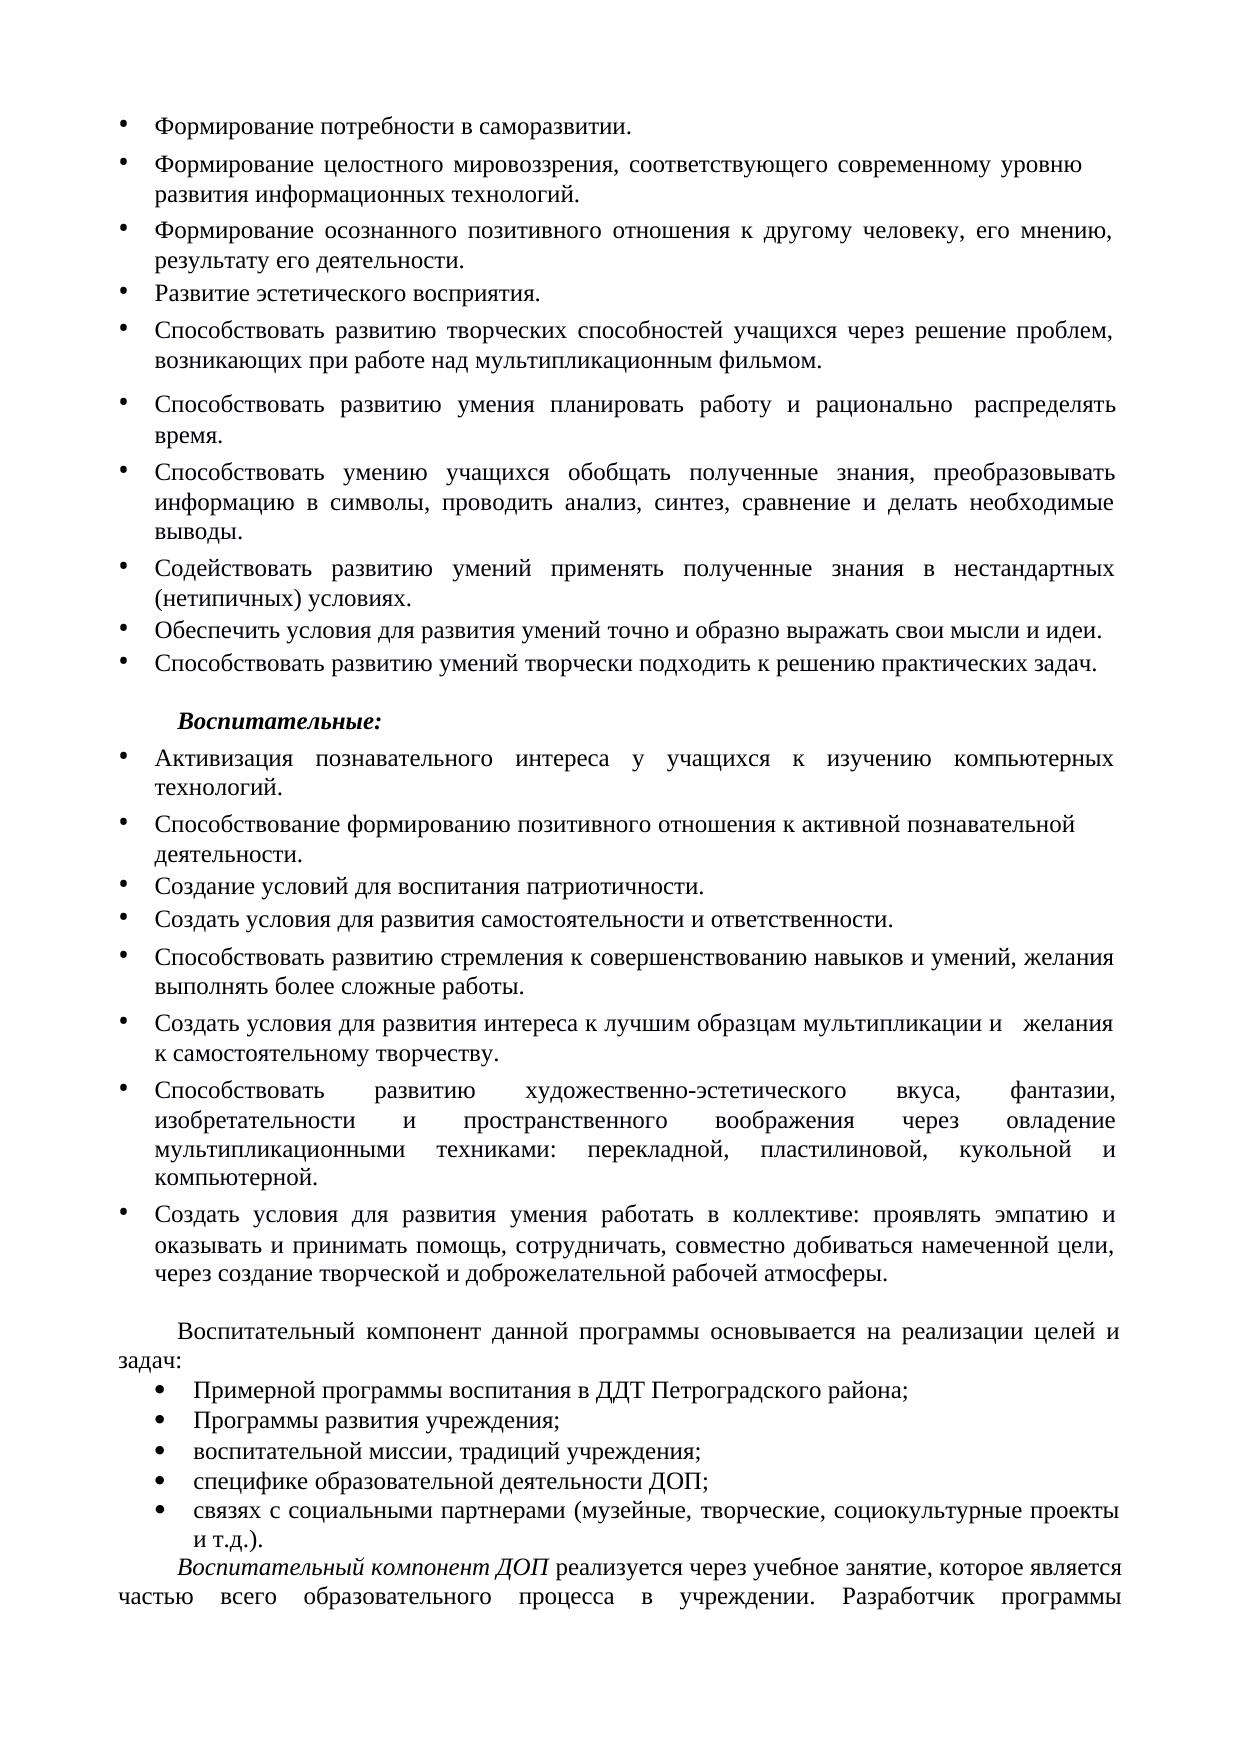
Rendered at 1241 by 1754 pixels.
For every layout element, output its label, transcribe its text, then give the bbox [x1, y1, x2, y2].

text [118, 1552, 1122, 1610]
list Формирование целостного мировоззрения, соответствующего современному уровню развития информационных технологий. [118, 142, 1115, 207]
list Создание условий для воспитания патриотичности. [118, 868, 1223, 901]
list Создать условия для развития самостоятельности и ответственности. [118, 901, 1223, 934]
list Активизация познавательного интереса у учащихся к изучению компьютерных технологий. [118, 736, 1115, 801]
list Способствовать развитию стремления к совершенствованию навыков и умений, желания выполнять более сложные работы. [118, 934, 1115, 1000]
list связях с социальными партнерами (музейные, творческие, социокультурные проекты и т.д.). [156, 1496, 1122, 1552]
list Содействовать развитию умений применять полученные знания в нестандартных (нетипичных) условиях. [118, 546, 1115, 611]
list Создать условия для развития умения работать в коллективе: проявлять эмпатию и оказывать и принимать помощь, сотрудничать, совместно добиваться намеченной цели, через создание творческой и доброжелательной рабочей атмосферы. [118, 1192, 1115, 1287]
list специфике образовательной деятельности ДОП; [155, 1465, 1223, 1496]
subtitle Воспитательные: [177, 706, 1223, 735]
list Способствовать умению учащихся обобщать полученные знания, преобразовывать информацию в символы, проводить анализ, синтез, сравнение и делать необходимые выводы. [118, 449, 1115, 544]
list Программы развития учреждения; [155, 1404, 1223, 1435]
list Примерной программы воспитания в ДДТ Петроградского района; [155, 1374, 1223, 1404]
list Создать условия для развития интереса к лучшим образцам мультипликации и желания к самостоятельному творчеству. [118, 1001, 1115, 1067]
list Способствовать развитию творческих способностей учащихся через решение проблем, возникающих при работе над мультипликационным фильмом. [118, 308, 1115, 374]
list Развитие эстетического восприятия. [118, 274, 1223, 308]
list Способствование формированию позитивного отношения к активной познавательной деятельности. [118, 802, 1115, 868]
list Способствовать развитию умения планировать работу и рационально распределять время. [118, 381, 1116, 448]
list Обеспечить условия для развития умений точно и образно выражать свои мысли и идеи. [118, 612, 1223, 645]
text Воспитательный компонент данной программы основывается на реализации целей и задач: [118, 1316, 1129, 1373]
list Способствовать развитию художественно-эстетического вкуса, фантазии, изобретательности и пространственного воображения через овладение мультипликационными техниками: перекладной, пластилиновой, кукольной и компьютерной. [118, 1067, 1116, 1191]
list воспитательной миссии, традиций учреждения; [155, 1435, 1223, 1465]
list Способствовать развитию умений творчески подходить к решению практических задач. [118, 645, 1223, 678]
list Формирование осознанного позитивного отношения к другому человеку, его мнению, результату его деятельности. [118, 208, 1115, 274]
list Формирование потребности в саморазвитии. [118, 108, 1223, 141]
